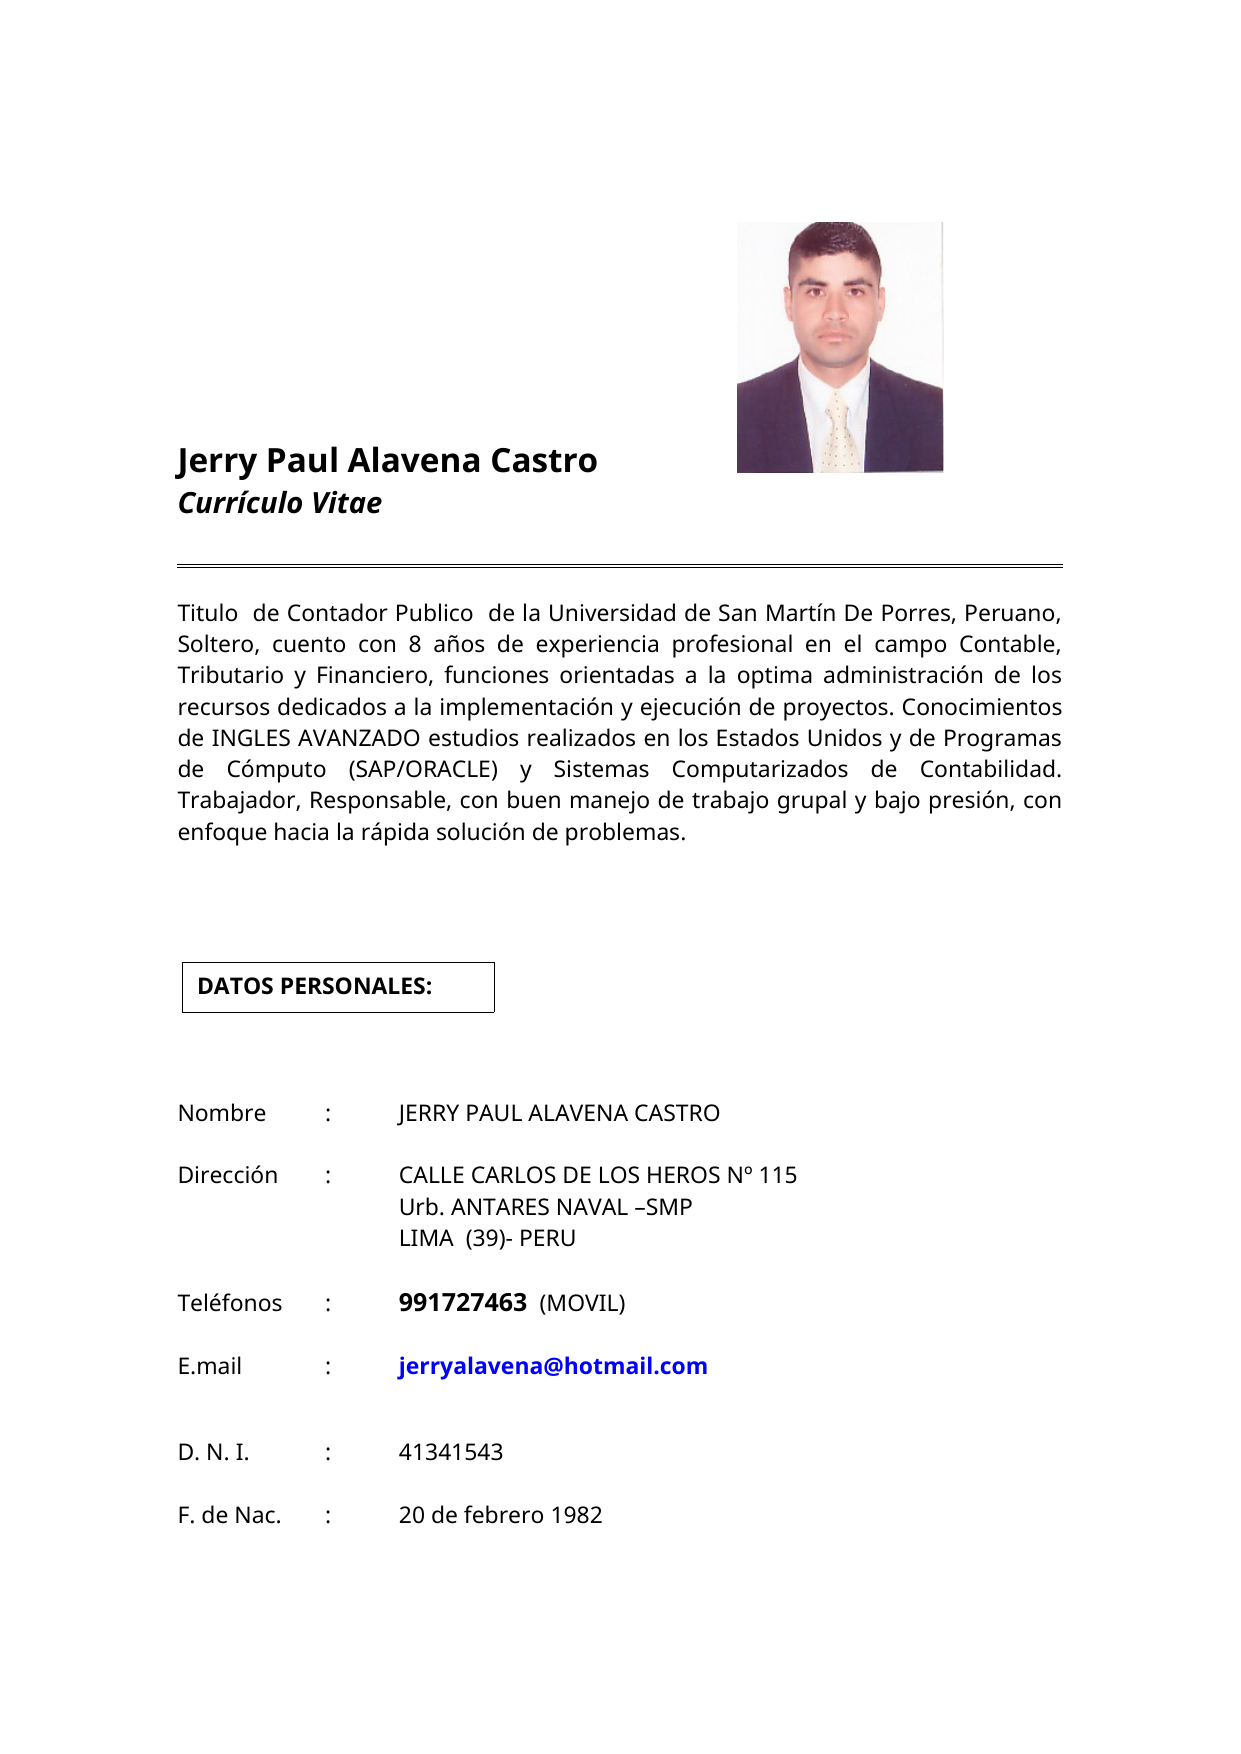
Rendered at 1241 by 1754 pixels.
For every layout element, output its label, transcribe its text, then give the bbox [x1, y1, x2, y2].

text Currículo Vitae [177, 482, 1063, 522]
text Dirección : CALLE CARLOS DE LOS HEROS Nº 115 [177, 1159, 1063, 1191]
text F. de Nac. : 20 de febrero 1982 [177, 1499, 1063, 1530]
text D. N. I. : 41341543 [177, 1436, 1063, 1468]
text Teléfonos : 991727463 (MOVIL) [177, 1284, 1063, 1318]
title Titulo de Contador Publico de de San Martín De Porres, Peruano, Soltero, cuento con 8 años de experiencia profesional en el campo Contable, Tributario y Financiero, funciones orientadas a la optima administración de los recursos dedicados a la implementación y ejecución de proyectos. Conocimientos de INGLES AVANZADO estudios realizados en los Estados Unidos y de Programas de Cómputo (SAP/ORACLE) y Sistemas Computarizados de Contabilidad. Trabajador, Responsable, con buen manejo de trabajo grupal y bajo presión, con enfoque hacia la rápida solución de problemas. [177, 597, 1063, 847]
text LIMA (39)- PERU [325, 1222, 1063, 1253]
subtitle Jerry Paul Alavena Castro [177, 223, 1063, 482]
text Urb. ANTARES NAVAL –SMP [325, 1191, 1063, 1222]
text E.mail : jerryalavena@hotmail.com [177, 1350, 1063, 1381]
text Nombre : JERRY PAUL ALAVENA CASTRO [177, 1097, 1063, 1128]
picture [737, 222, 944, 473]
